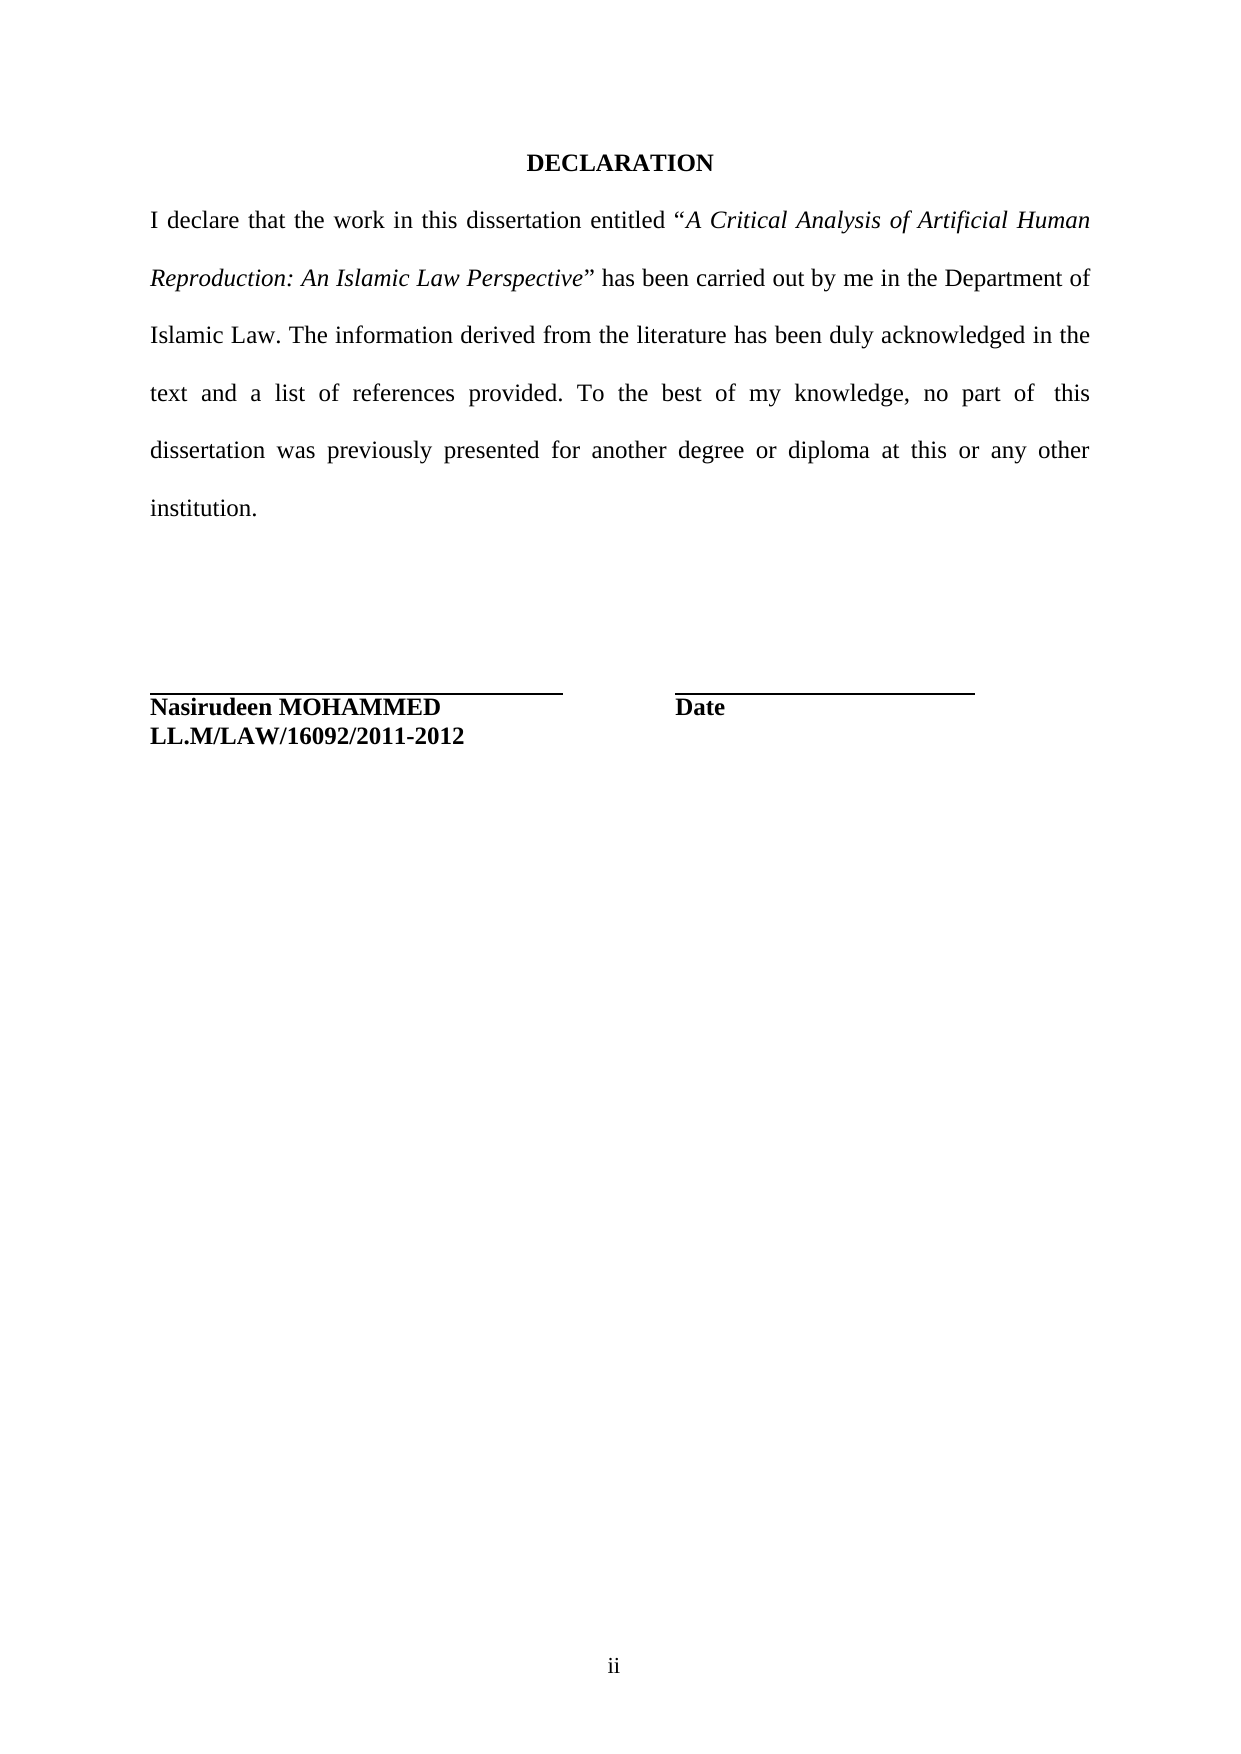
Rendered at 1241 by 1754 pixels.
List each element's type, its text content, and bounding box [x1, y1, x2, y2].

text I declare that the work in this dissertation entitled “A Critical Analysis of Artificial Human Reproduction: An Islamic Law Perspective” has been carried out by me in the Department of Islamic Law. The information derived from the literature has been duly acknowledged in the text and a list of references provided. To the best of my knowledge, no part of this dissertation was previously presented for another degree or diploma at this or any other institution. [150, 205, 1091, 522]
text LL.M/LAW/16092/2011-2012 [150, 721, 1103, 750]
text DECLARATION [152, 148, 1088, 177]
subtitle Nasirudeen MOHAMMED Date [150, 689, 1103, 721]
